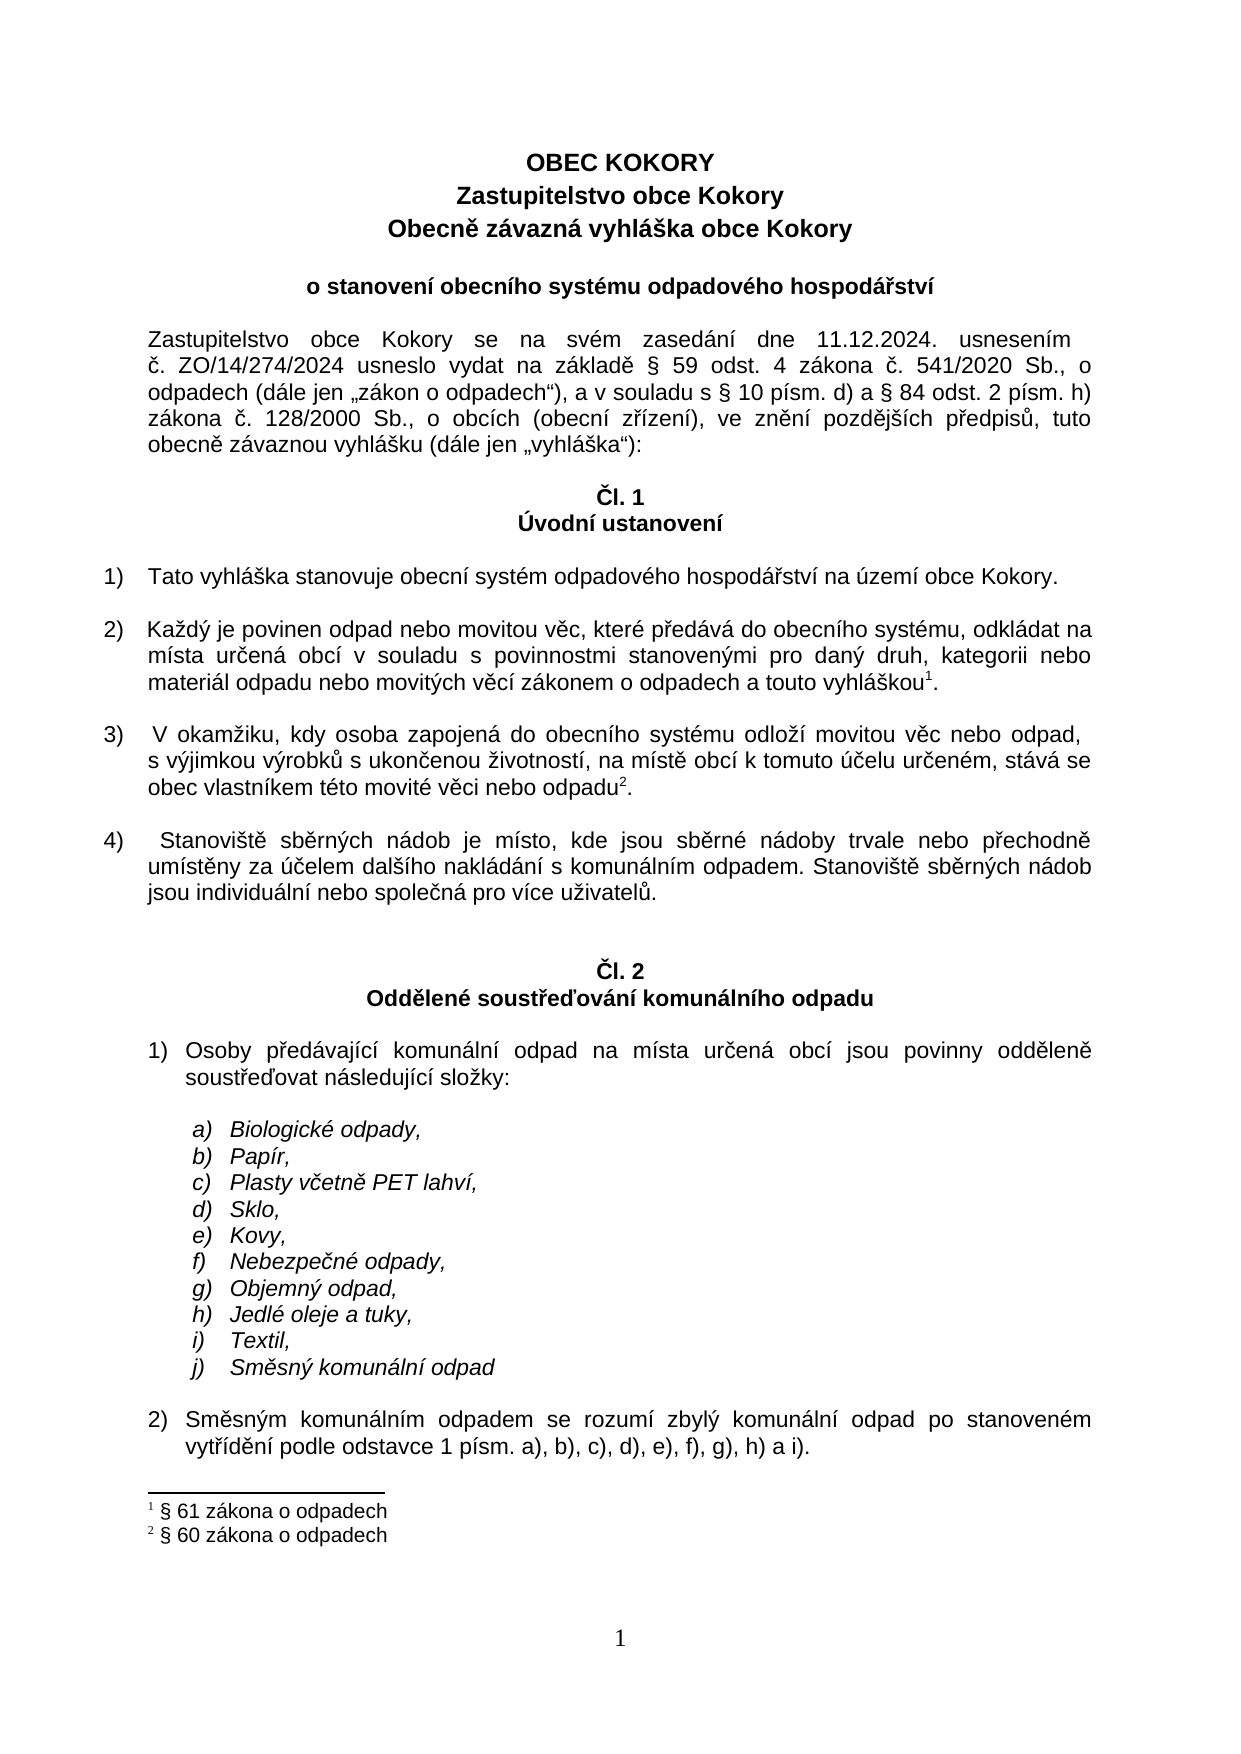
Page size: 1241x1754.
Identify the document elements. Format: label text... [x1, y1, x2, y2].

list Objemný odpad, [192, 1274, 1092, 1301]
list Jedlé oleje a tuky, [192, 1301, 1092, 1327]
list Papír, [192, 1143, 1092, 1169]
text Čl. 2 [148, 958, 1092, 985]
subtitle Úvodní ustanovení [148, 510, 1092, 537]
text Zastupitelstvo obce Kokory se na svém zasedání dne 11.12.2024. usnesením č. ZO/14/274/2024 usneslo vydat na základě § 59 odst. 4 zákona č. 541/2020 Sb., o odpadech (dále jen „zákon o odpadech“), a v souladu s § 10 písm. d) a § 84 odst. 2 písm. h) zákona č. 128/2000 Sb., o obcích (obecní zřízení), ve znění pozdějších předpisů, tuto obecně závaznou vyhlášku (dále jen „vyhláška“): [148, 326, 1092, 458]
list Plasty včetně PET lahví, [192, 1169, 1092, 1196]
text Obecně závazná vyhláška obce Kokory [148, 214, 1092, 242]
text Čl. 1 [148, 484, 1092, 510]
list Každý je povinen odpad nebo movitou věc, které předává do obecního systému, odkládat na místa určená obcí v souladu s povinnostmi stanovenými pro daný druh, kategorii nebo materiál odpadu nebo movitých věcí zákonem o odpadech a touto vyhláškou. [103, 616, 1092, 695]
list Tato vyhláška stanovuje obecní systém odpadového hospodářství na území obce Kokory. [103, 563, 1092, 589]
text OBEC KOKORY [148, 148, 1092, 176]
list Textil, [192, 1327, 1092, 1354]
list Směsný komunální odpad [192, 1354, 1092, 1380]
list Biologické odpady, [192, 1116, 1092, 1143]
list Nebezpečné odpady, [192, 1248, 1092, 1274]
text o stanovení obecního systému odpadového hospodářství [148, 273, 1092, 299]
list Stanoviště sběrných nádob je místo, kde jsou sběrné nádoby trvale nebo přechodně umístěny za účelem dalšího nakládání s komunálním odpadem. Stanoviště sběrných nádob jsou individuální nebo společná pro více uživatelů. [103, 827, 1092, 906]
list Sklo, [192, 1196, 1092, 1222]
list Kovy, [192, 1222, 1092, 1248]
list V okamžiku, kdy osoba zapojená do obecního systému odloží movitou věc nebo odpad, s výjimkou výrobků s ukončenou životností, na místě obcí k tomuto účelu určeném, stává se obec vlastníkem této movité věci nebo odpadu. [103, 721, 1092, 800]
text Zastupitelstvo obce Kokory [148, 181, 1092, 209]
text Oddělené soustřeďování komunálního odpadu [148, 985, 1092, 1011]
list Osoby předávající komunální odpad na místa určená obcí jsou povinny odděleně soustřeďovat následující složky: [148, 1037, 1092, 1090]
list Směsným komunálním odpadem se rozumí zbylý komunální odpad po stanoveném vytřídění podle odstavce 1 písm. a), b), c), d), e), f), g), h) a i). [148, 1406, 1092, 1459]
